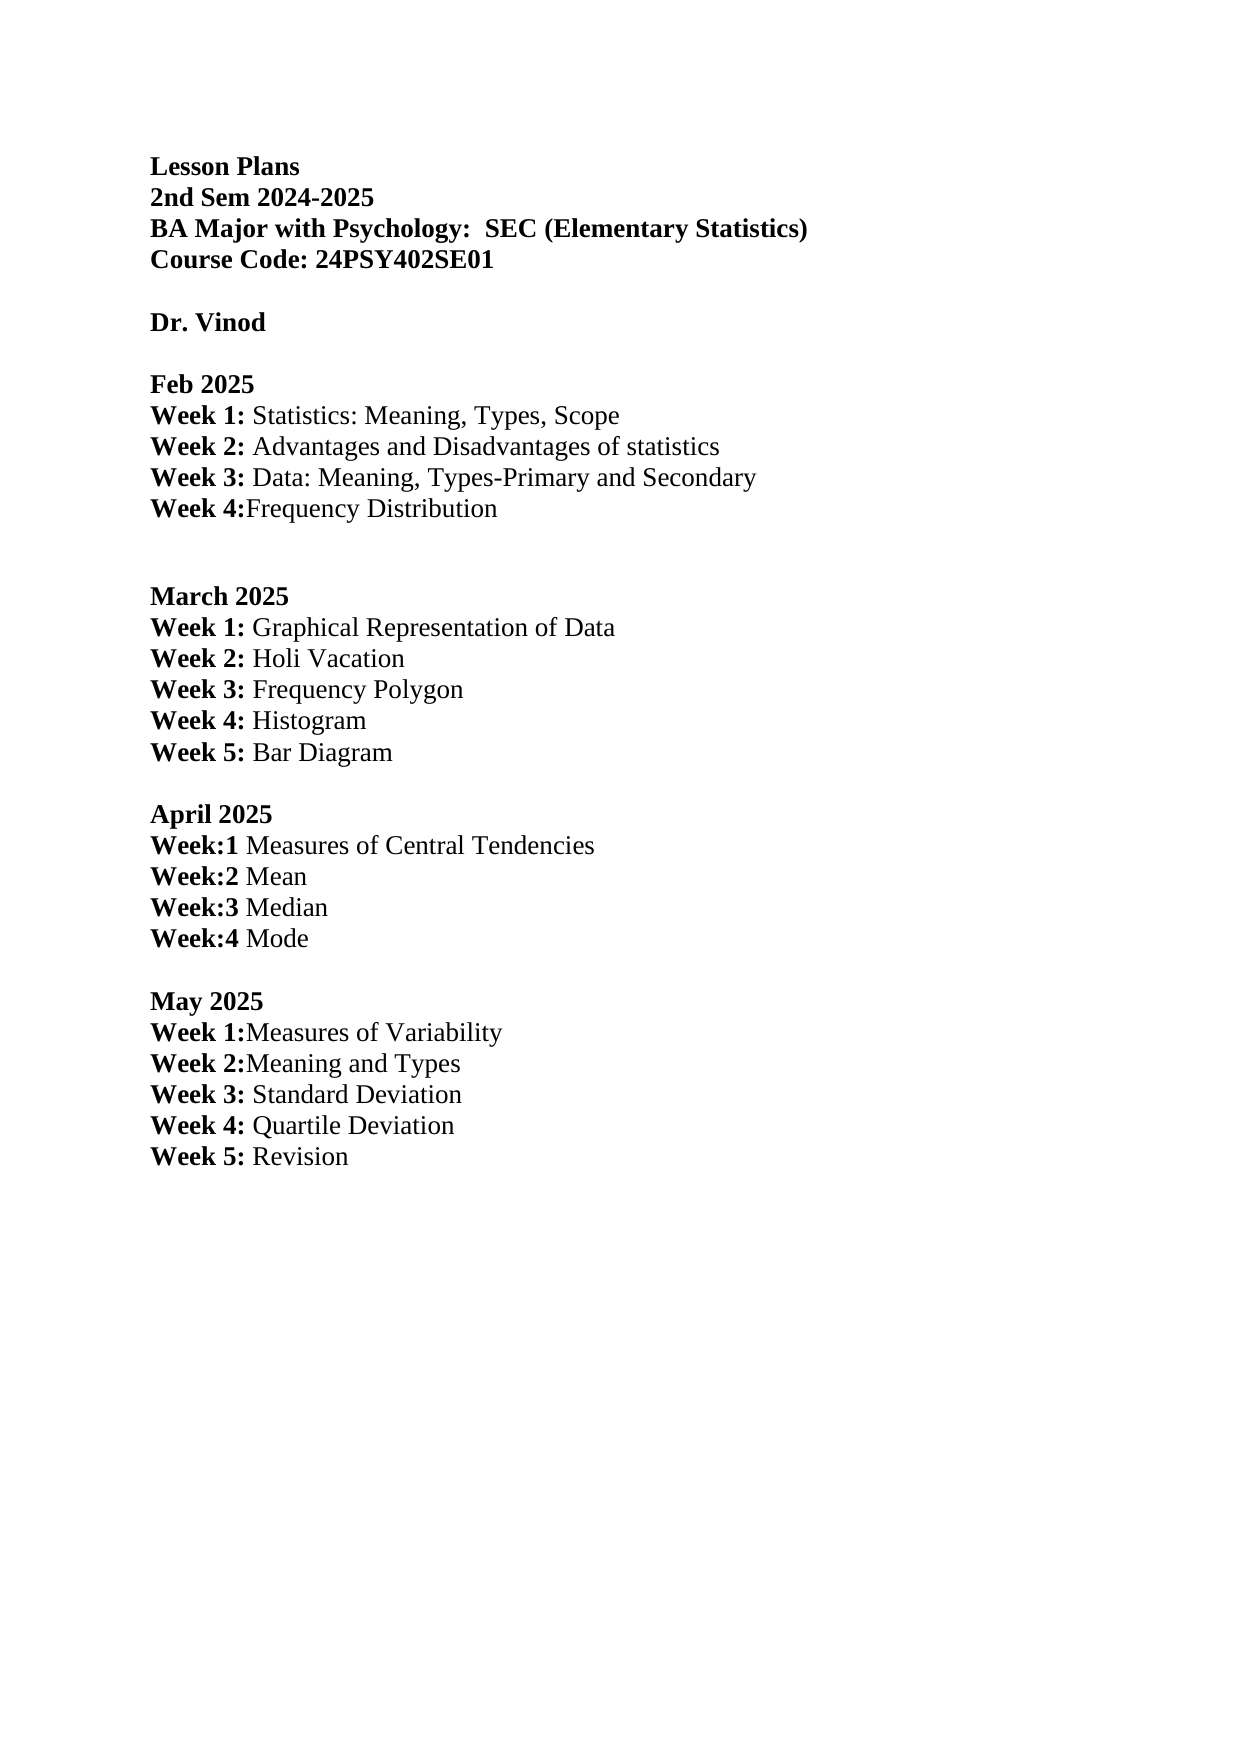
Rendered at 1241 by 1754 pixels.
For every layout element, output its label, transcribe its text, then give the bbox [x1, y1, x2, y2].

text Week 1: Statistics: Meaning, Types, Scope [150, 399, 1090, 430]
text Week 3: Frequency Polygon [150, 673, 1090, 704]
text Dr. Vinod [150, 306, 1090, 337]
text Week:1 Measures of Central Tendencies [150, 829, 1090, 860]
text Feb 2025 [150, 368, 1090, 399]
text Week 1:Measures of Variability [150, 1016, 1090, 1047]
text Week 4: Quartile Deviation [150, 1109, 1090, 1141]
text April 2025 [150, 798, 1090, 829]
text 2nd Sem 2024-2025 [150, 181, 1090, 212]
text Week 5: Revision [150, 1141, 1090, 1172]
text Week 4:Frequency Distribution [150, 493, 1090, 524]
text Week 2: Holi Vacation [150, 642, 1090, 673]
text Week 5: Bar Diagram [150, 736, 1090, 767]
text May 2025 [150, 985, 1090, 1016]
text Week:4 Mode [150, 922, 1090, 954]
text Course Code: 24PSY402SE01 [150, 243, 1090, 274]
text Week:2 Mean [150, 860, 1090, 891]
text Week:3 Median [150, 891, 1090, 922]
text Week 1: Graphical Representation of Data [150, 611, 1090, 642]
text Week 3: Standard Deviation [150, 1078, 1090, 1109]
text Week 2:Meaning and Types [150, 1047, 1090, 1078]
text March 2025 [150, 580, 1090, 611]
text Week 2: Advantages and Disadvantages of statistics [150, 430, 1090, 461]
text Lesson Plans [150, 150, 1090, 181]
text Week 4: Histogram [150, 704, 1090, 736]
text BA Major with Psychology: SEC (Elementary Statistics) [150, 212, 1090, 243]
text Week 3: Data: Meaning, Types-Primary and Secondary [150, 461, 1090, 493]
